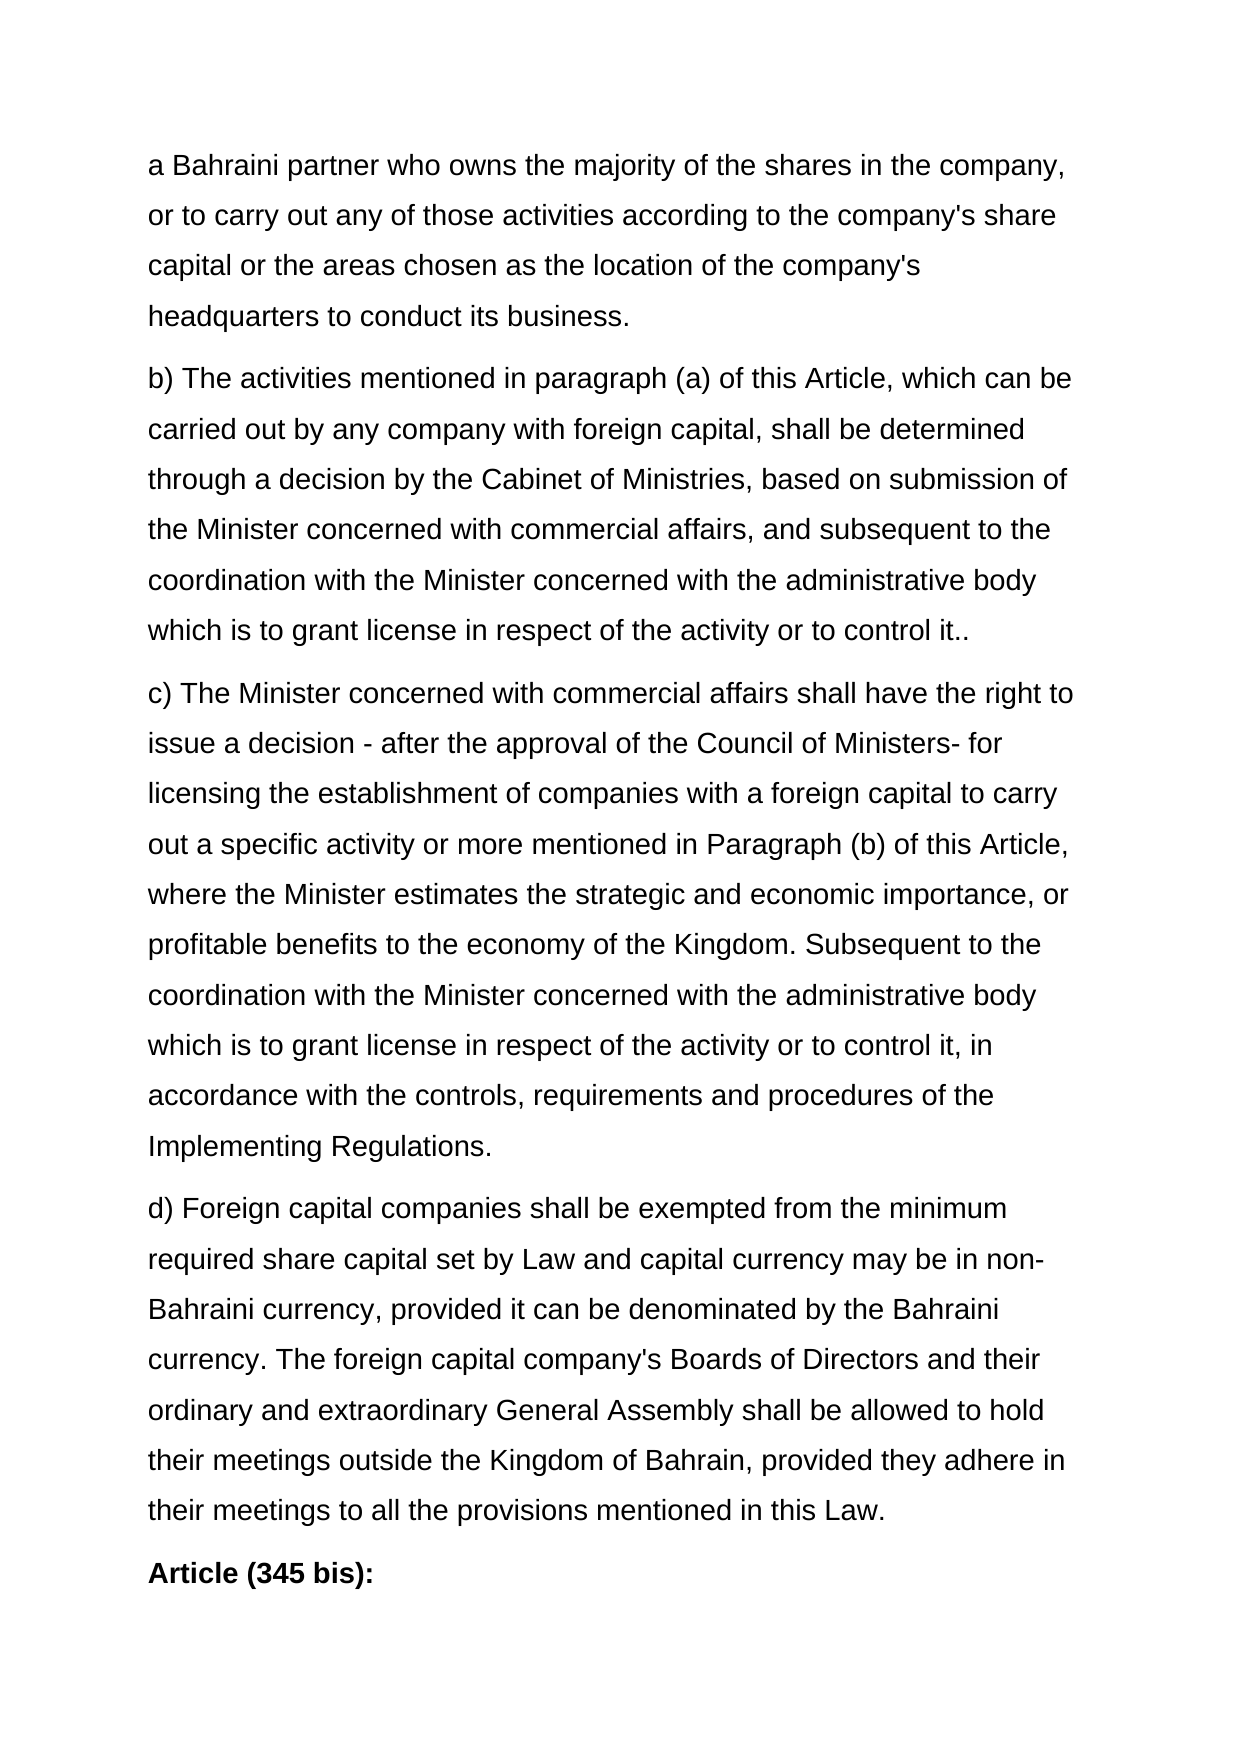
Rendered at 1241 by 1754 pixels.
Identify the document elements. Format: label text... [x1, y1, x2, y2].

text Article (345 bis): [148, 1556, 1093, 1589]
text c) The Minister concerned with commercial affairs shall have the right to issue a decision - after the approval of the Council of Ministers- for licensing the establishment of companies with a foreign capital to carry out a specific activity or more mentioned in Paragraph (b) of this Article, where the Minister estimates the strategic and economic importance, or profitable benefits to the economy of the Kingdom. Subsequent to the coordination with the Minister concerned with the administrative body which is to grant license in respect of the activity or to control it, in accordance with the controls, requirements and procedures of the Implementing Regulations. [148, 676, 1093, 1162]
text d) Foreign capital companies shall be exempted from the minimum required share capital set by Law and capital currency may be in non- Bahraini currency, provided it can be denominated by the Bahraini currency. The foreign capital company's Boards of Directors and their ordinary and extraordinary General Assembly shall be allowed to hold their meetings outside the Kingdom of Bahrain, provided they adhere in their meetings to all the provisions mentioned in this Law. [148, 1191, 1093, 1527]
text b) The activities mentioned in paragraph (a) of this Article, which can be carried out by any company with foreign capital, shall be determined through a decision by the Cabinet of Ministries, based on submission of the Minister concerned with commercial affairs, and subsequent to the coordination with the Minister concerned with the administrative body which is to grant license in respect of the activity or to control it.. [148, 361, 1093, 646]
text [148, 148, 1093, 332]
